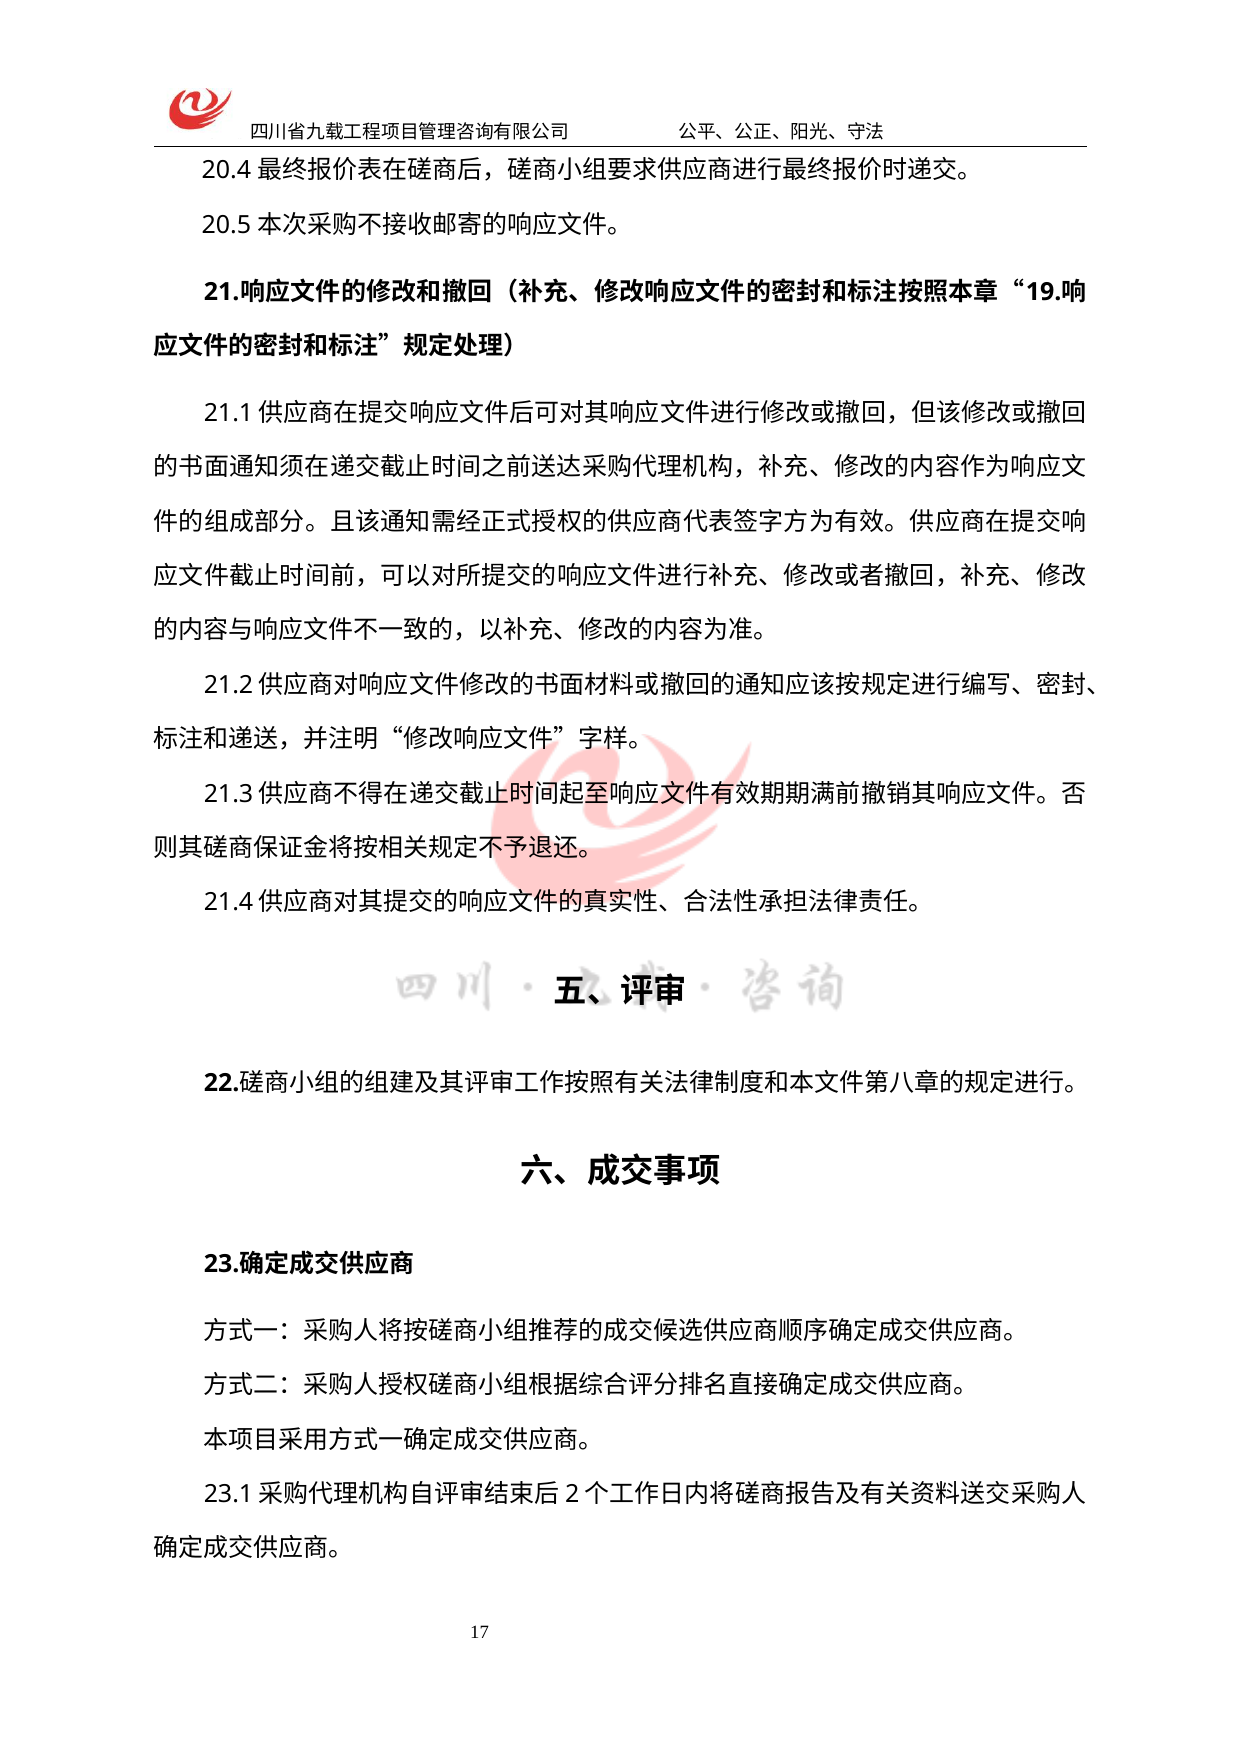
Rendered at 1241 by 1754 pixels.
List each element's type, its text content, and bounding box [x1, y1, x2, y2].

subtitle 五、评审 [153, 963, 1087, 1012]
subtitle 23.确定成交供应商 [153, 1243, 1087, 1280]
subtitle 本项目采用方式一确定成交供应商。 [153, 1419, 1087, 1455]
text 20.5 本次采购不接收邮寄的响应文件。 [153, 204, 1087, 241]
text 21.1供应商在提交响应文件后可对其响应文件进行修改或撤回，但该修改或撤回的书面通知须在递交截止时间之前送达采购代理机构，补充、修改的内容作为响应文件的组成部分。且该通知需经正式授权的供应商代表签字方为有效。供应商在提交响应文件截止时间前，可以对所提交的响应文件进行补充、修改或者撤回，补充、修改的内容与响应文件不一致的，以补充、修改的内容为准。 [153, 392, 1087, 646]
subtitle 方式一：采购人将按磋商小组推荐的成交候选供应商顺序确定成交供应商。 [153, 1310, 1087, 1347]
subtitle 方式二：采购人授权磋商小组根据综合评分排名直接确定成交供应商。 [153, 1365, 1087, 1401]
subtitle 六、成交事项 [153, 1144, 1087, 1192]
text 21.3供应商不得在递交截止时间起至响应文件有效期期满前撤销其响应文件。否则其磋商保证金将按相关规定不予退还。 [153, 773, 1087, 864]
subtitle 23.1采购代理机构自评审结束后2个工作日内将磋商报告及有关资料送交采购人确定成交供应商。 [153, 1473, 1087, 1564]
subtitle 21.响应文件的修改和撤回（补充、修改响应文件的密封和标注按照本章“19.响应文件的密封和标注”规定处理） [153, 271, 1087, 362]
subtitle 22.磋商小组的组建及其评审工作按照有关法律制度和本文件第八章的规定进行。 [153, 1063, 1087, 1099]
text 21.4供应商对其提交的响应文件的真实性、合法性承担法律责任。 [153, 882, 1087, 918]
text 21.2供应商对响应文件修改的书面材料或撤回的通知应该按规定进行编写、密封、标注和递送，并注明“修改响应文件”字样。 [153, 664, 1087, 755]
picture [153, 88, 246, 139]
text 20.4 最终报价表在磋商后，磋商小组要求供应商进行最终报价时递交。 [153, 150, 1087, 186]
